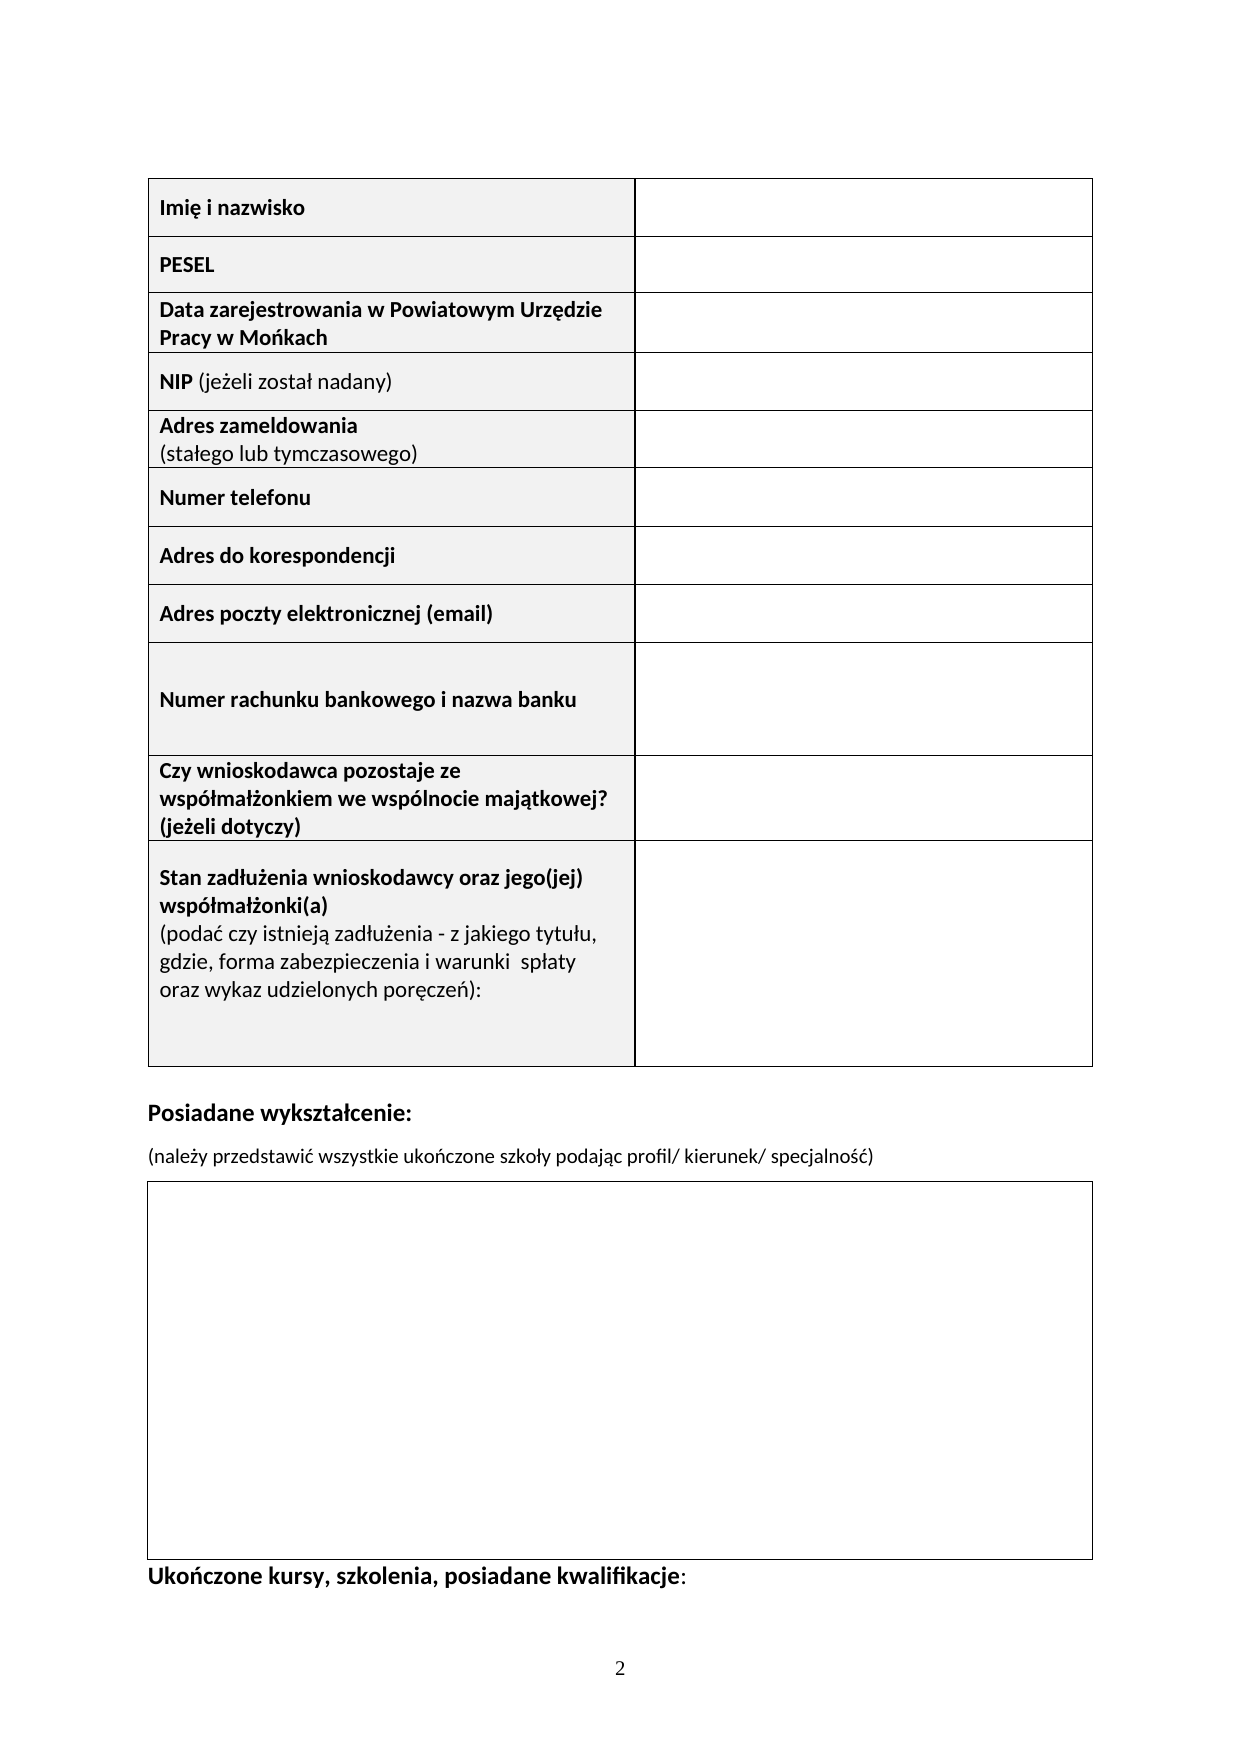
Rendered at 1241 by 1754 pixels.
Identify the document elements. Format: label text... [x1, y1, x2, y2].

table_cell Numer rachunku bankowego i nazwa banku [149, 643, 634, 755]
table_cell [636, 237, 1092, 292]
table_cell [636, 841, 1092, 1066]
table_cell Stan zadłużenia wnioskodawcy oraz jego(jej) współmałżonki(a) (podać czy istnieją zadłużenia - z jakiego tytułu, gdzie, forma zabezpieczenia i warunki spłaty oraz wykaz udzielonych poręczeń): [149, 841, 634, 1066]
text Posiadane wykształcenie: [148, 1097, 1093, 1128]
table_cell [636, 353, 1092, 410]
table_cell Adres do korespondencji [149, 527, 634, 584]
text Ukończone kursy, szkolenia, posiadane kwalifikacje: [148, 1560, 1093, 1591]
table_cell Numer telefonu [149, 468, 634, 526]
table_cell Data zarejestrowania w Powiatowym Urzędzie Pracy w Mońkach [149, 293, 634, 352]
table_cell Czy wnioskodawca pozostaje ze współmałżonkiem we wspólnocie majątkowej? (jeżeli dotyczy) [149, 756, 634, 840]
table_cell [636, 527, 1092, 584]
table_cell [636, 643, 1092, 755]
text (należy przedstawić wszystkie ukończone szkoły podając profil/ kierunek/ specjalność) [148, 1143, 1093, 1168]
table_header Imię i nazwisko [149, 179, 634, 236]
table_cell PESEL [149, 237, 634, 292]
table_cell [636, 293, 1092, 352]
table_cell NIP (jeżeli został nadany) [149, 353, 634, 410]
table_cell Adres zameldowania (stałego lub tymczasowego) [149, 411, 634, 467]
table_cell [636, 468, 1092, 526]
table_cell [636, 411, 1092, 467]
table_header [148, 1182, 1092, 1559]
table_cell Adres poczty elektronicznej (email) [149, 585, 634, 642]
table_cell [636, 756, 1092, 840]
table_header [636, 179, 1092, 236]
table_cell [636, 585, 1092, 642]
